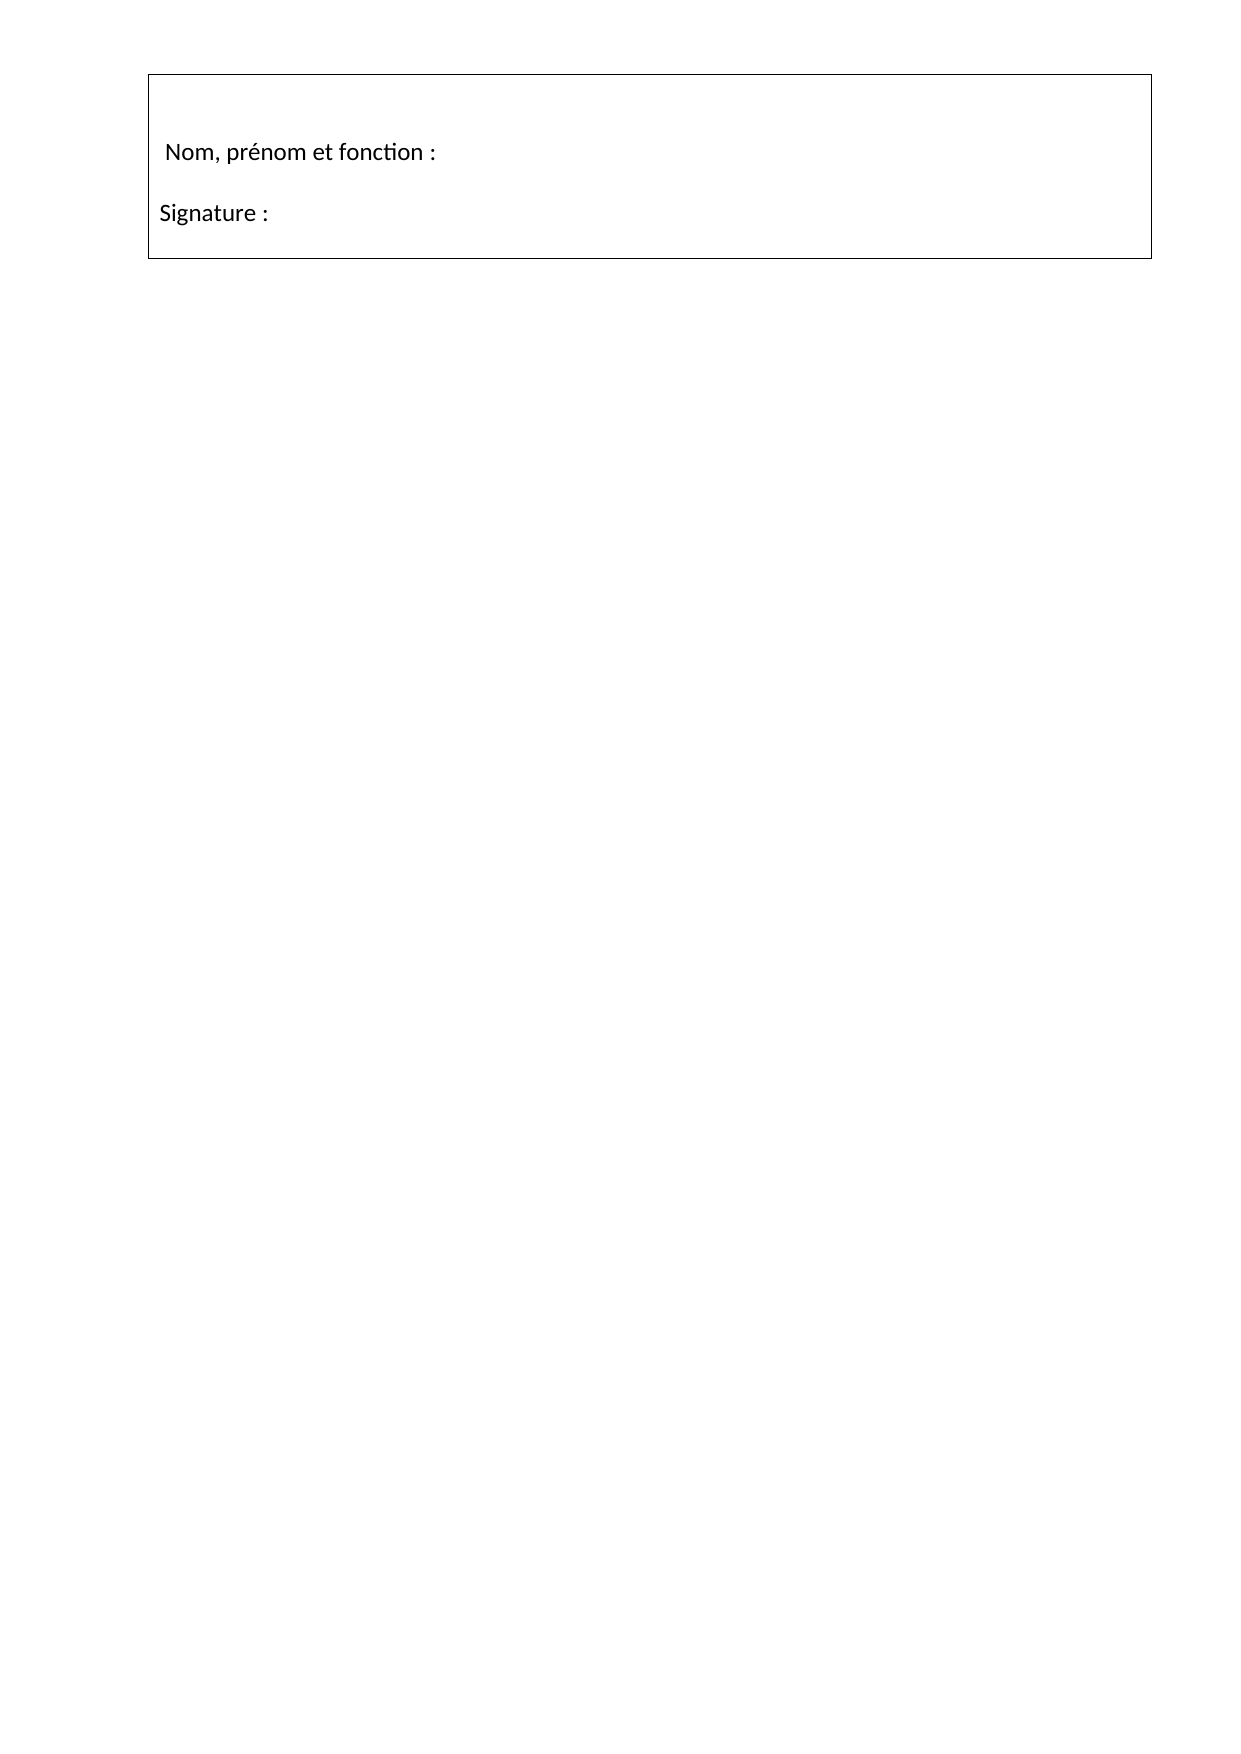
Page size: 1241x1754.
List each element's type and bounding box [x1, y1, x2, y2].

table_header [149, 75, 1151, 258]
